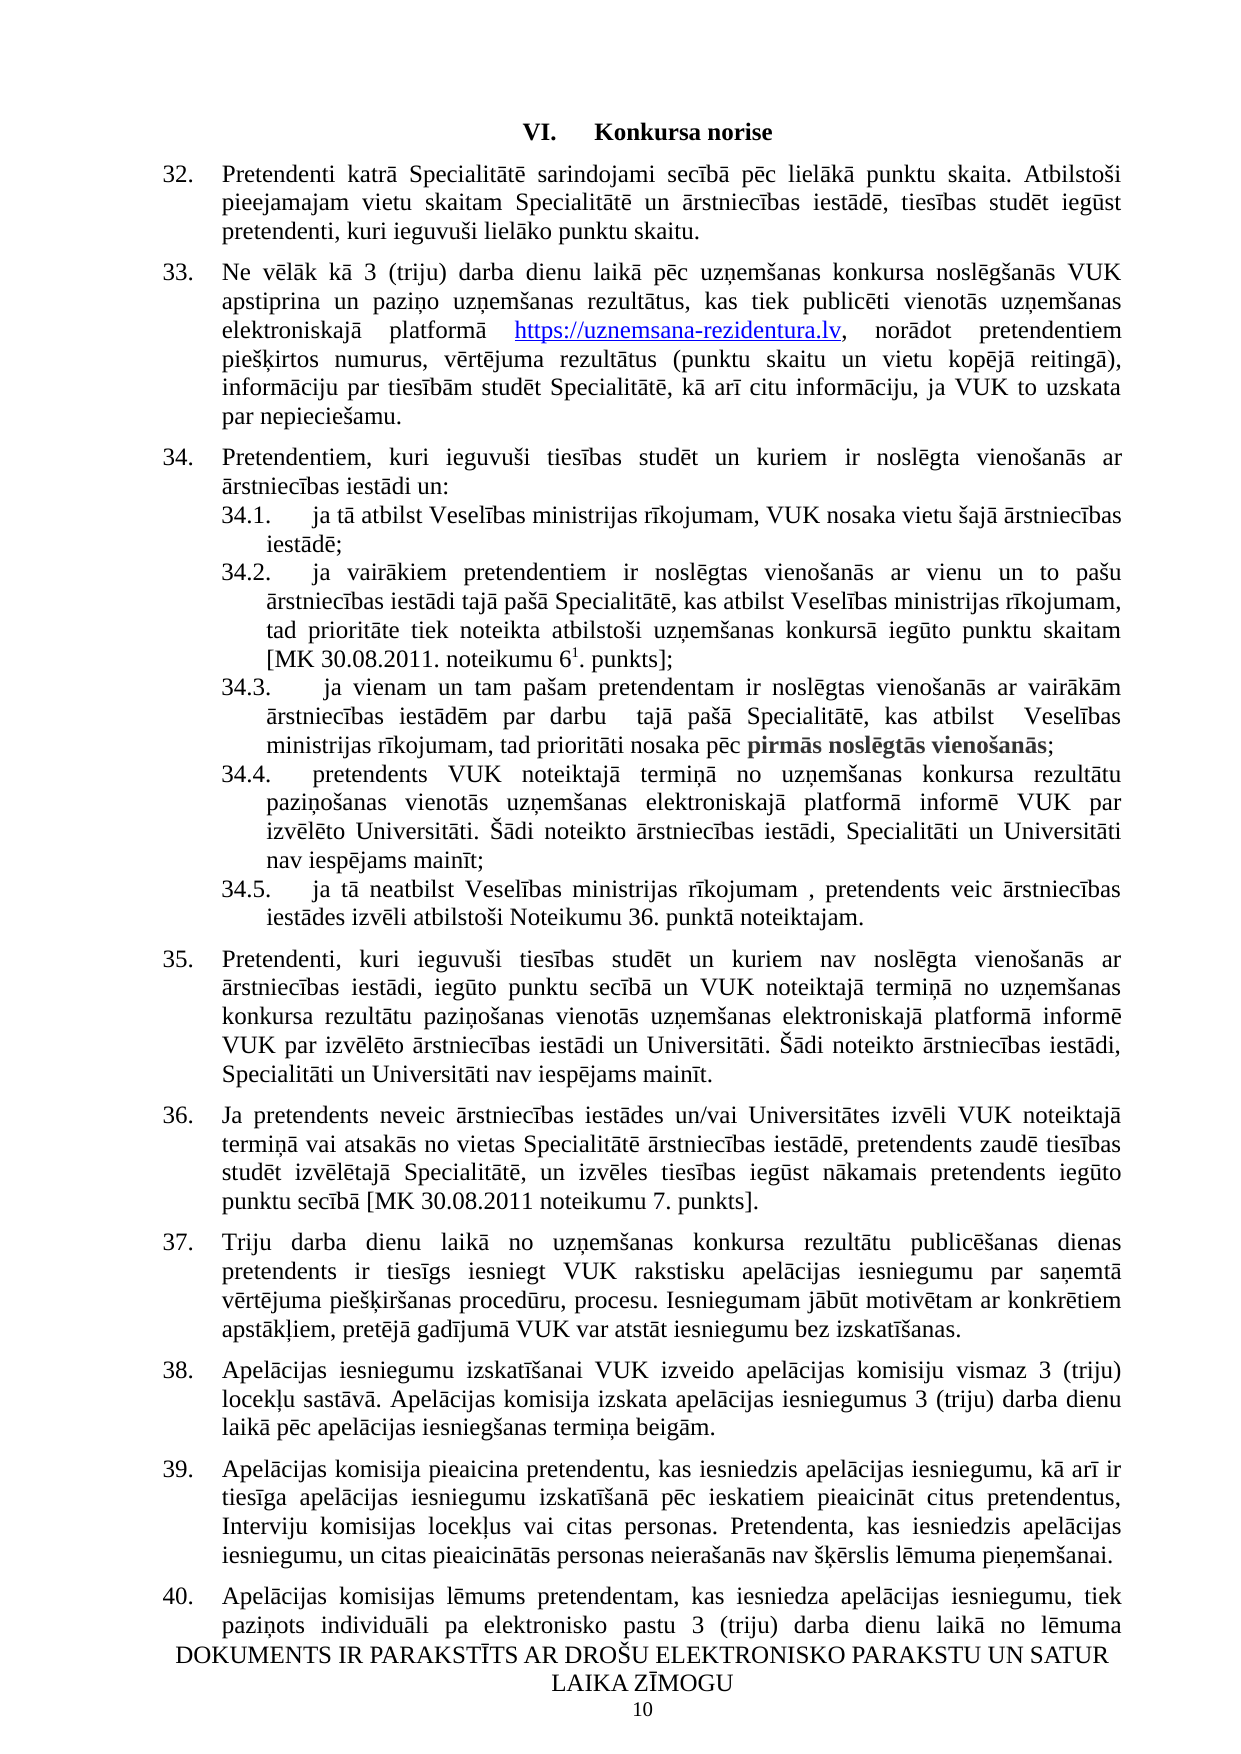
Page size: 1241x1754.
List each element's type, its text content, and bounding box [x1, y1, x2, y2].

list Pretendentiem, kuri ieguvuši tiesības studēt un kuriem ir noslēgta vienošanās ar ārstniecības iestādi un: [162, 442, 1122, 500]
list ja vienam un tam pašam pretendentam ir noslēgtas vienošanās ar vairākām ārstniecības iestādēm par darbu tajā pašā Specialitātē, kas atbilst Veselības ministrijas rīkojumam, tad prioritāti nosaka pēc pirmās noslēgtās vienošanās; [221, 672, 1122, 759]
list ja vairākiem pretendentiem ir noslēgtas vienošanās ar vienu un to pašu ārstniecības iestādi tajā pašā Specialitātē, kas atbilst Veselības ministrijas rīkojumam, tad prioritāte tiek noteikta atbilstoši uzņemšanas konkursā iegūto punktu skaitam [MK 30.08.2011. noteikumu 61. punkts]; [221, 557, 1122, 672]
list Triju darba dienu laikā no uzņemšanas konkursa rezultātu publicēšanas dienas pretendents ir tiesīgs iesniegt VUK rakstisku apelācijas iesniegumu par saņemtā vērtējuma piešķiršanas procedūru, procesu. Iesniegumam jābūt motivētam ar konkrētiem apstākļiem, pretējā gadījumā VUK var atstāt iesniegumu bez izskatīšanas. [162, 1227, 1122, 1342]
list ja tā atbilst Veselības ministrijas rīkojumam, VUK nosaka vietu šajā ārstniecības iestādē; [221, 500, 1122, 557]
list ja tā neatbilst Veselības ministrijas rīkojumam , pretendents veic ārstniecības iestādes izvēli atbilstoši Noteikumu 36. punktā noteiktajam. [221, 874, 1122, 931]
list Konkursa norise [207, 117, 1122, 146]
list Pretendenti, kuri ieguvuši tiesības studēt un kuriem nav noslēgta vienošanās ar ārstniecības iestādi, iegūto punktu secībā un VUK noteiktajā termiņā no uzņemšanas konkursa rezultātu paziņošanas vienotās uzņemšanas elektroniskajā platformā informē VUK par izvēlēto ārstniecības iestādi un Universitāti. Šādi noteikto ārstniecības iestādi, Specialitāti un Universitāti nav iespējams mainīt. [162, 944, 1122, 1087]
list pretendents VUK noteiktajā termiņā no uzņemšanas konkursa rezultātu paziņošanas vienotās uzņemšanas elektroniskajā platformā informē VUK par izvēlēto Universitāti. Šādi noteikto ārstniecības iestādi, Specialitāti un Universitāti nav iespējams mainīt; [221, 759, 1122, 874]
list Apelācijas komisija pieaicina pretendentu, kas iesniedzis apelācijas iesniegumu, kā arī ir tiesīga apelācijas iesniegumu izskatīšanā pēc ieskatiem pieaicināt citus pretendentus, Interviju komisijas locekļus vai citas personas. Pretendenta, kas iesniedzis apelācijas iesniegumu, un citas pieaicinātās personas neierašanās nav šķērslis lēmuma pieņemšanai. [162, 1454, 1122, 1569]
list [162, 1581, 1122, 1639]
list Apelācijas iesniegumu izskatīšanai VUK izveido apelācijas komisiju vismaz 3 (triju) locekļu sastāvā. Apelācijas komisija izskata apelācijas iesniegumus 3 (triju) darba dienu laikā pēc apelācijas iesniegšanas termiņa beigām. [162, 1355, 1122, 1441]
list Ne vēlāk kā 3 (triju) darba dienu laikā pēc uzņemšanas konkursa noslēgšanās VUK apstiprina un paziņo uzņemšanas rezultātus, kas tiek publicēti vienotās uzņemšanas elektroniskajā platformā https://uznemsana-rezidentura.lv, norādot pretendentiem piešķirtos numurus, vērtējuma rezultātus (punktu skaitu un vietu kopējā reitingā), informāciju par tiesībām studēt Specialitātē, kā arī citu informāciju, ja VUK to uzskata par nepieciešamu. [162, 257, 1122, 430]
list Pretendenti katrā Specialitātē sarindojami secībā pēc lielākā punktu skaita. Atbilstoši pieejamajam vietu skaitam Specialitātē un ārstniecības iestādē, tiesības studēt iegūst pretendenti, kuri ieguvuši lielāko punktu skaitu. [162, 159, 1122, 245]
list Ja pretendents neveic ārstniecības iestādes un/vai Universitātes izvēli VUK noteiktajā termiņā vai atsakās no vietas Specialitātē ārstniecības iestādē, pretendents zaudē tiesības studēt izvēlētajā Specialitātē, un izvēles tiesības iegūst nākamais pretendents iegūto punktu secībā [MK 30.08.2011 noteikumu 7. punkts]. [162, 1100, 1122, 1215]
